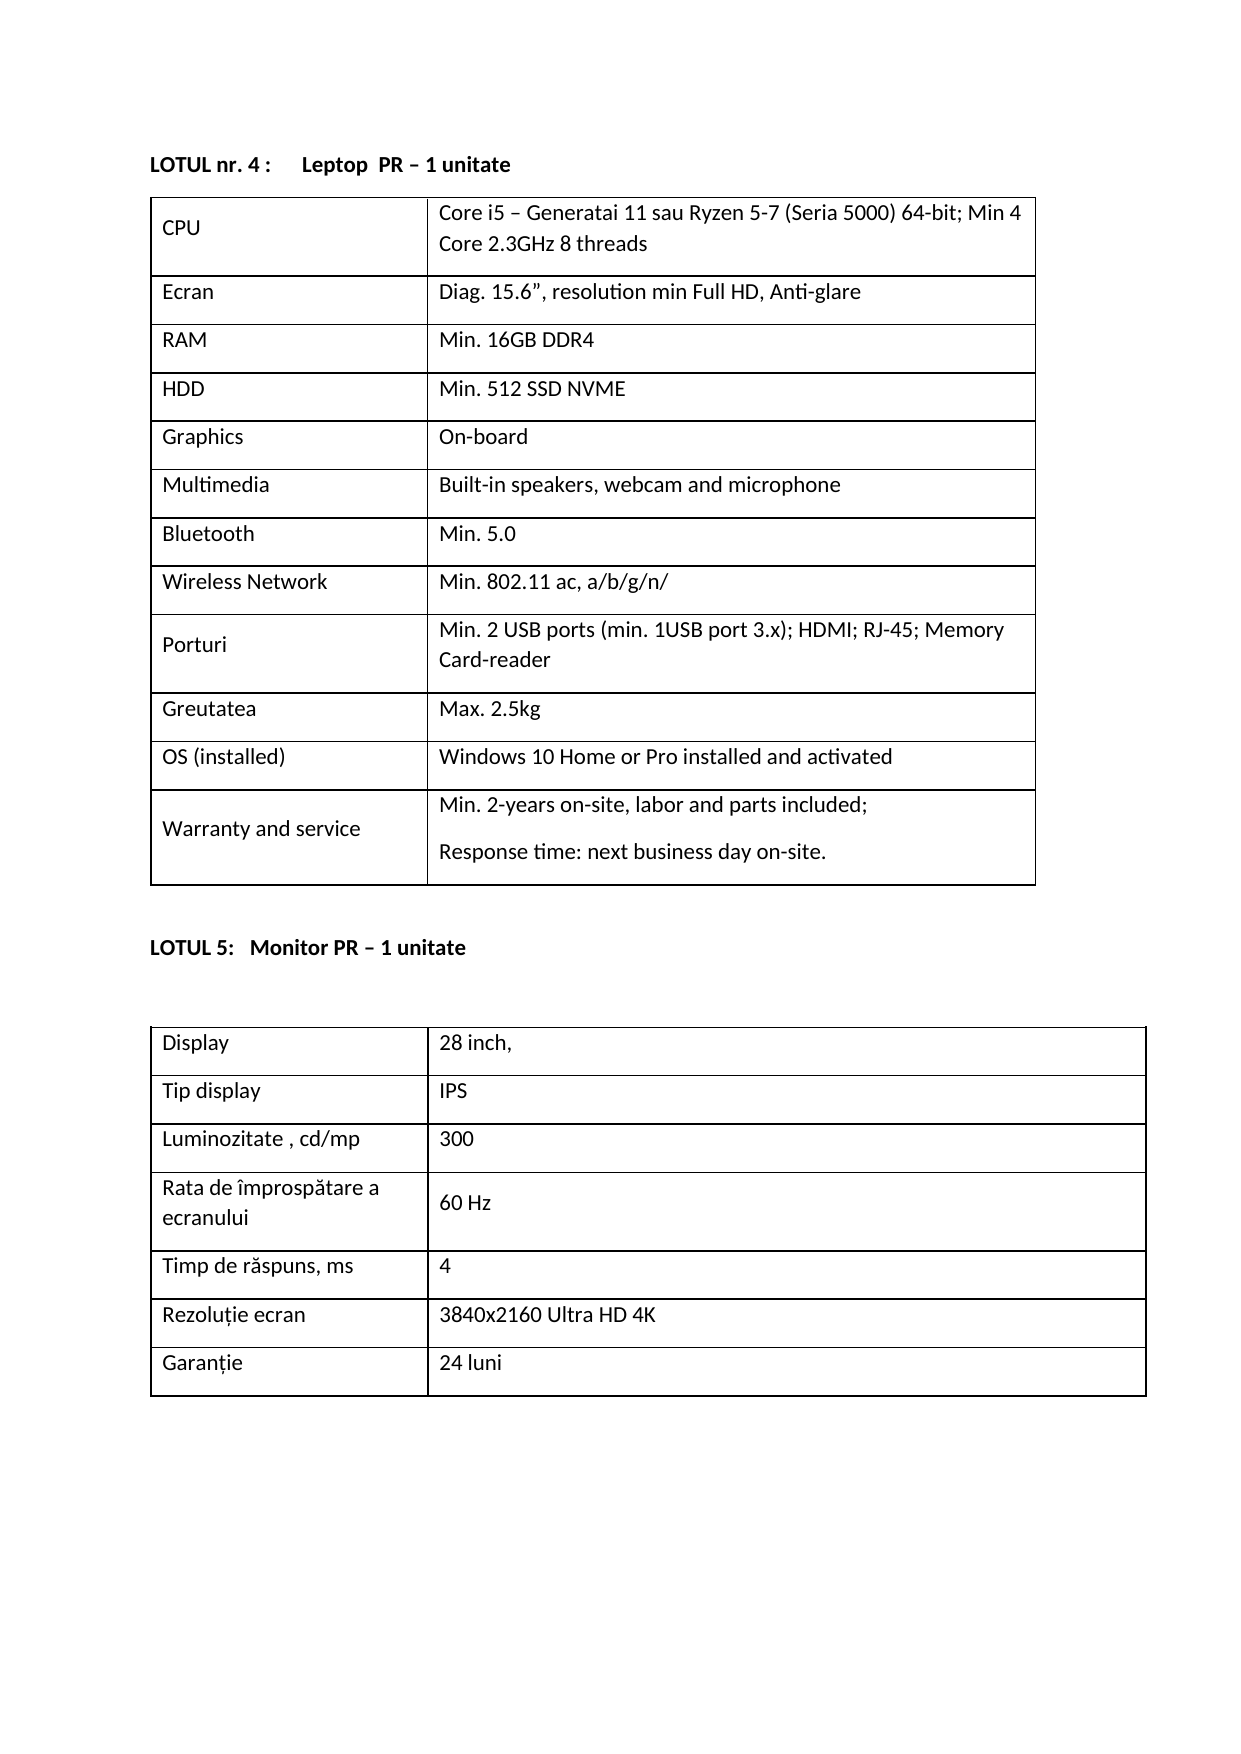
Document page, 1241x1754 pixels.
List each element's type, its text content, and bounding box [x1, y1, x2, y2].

table_header 28 inch, [429, 1028, 1145, 1075]
table_cell Tip display [152, 1076, 427, 1123]
table_cell Min. 16GB DDR4 [428, 325, 1035, 372]
table_cell 4 [429, 1252, 1145, 1298]
text LOTUL nr. 4 : Leptop PR – 1 unitate [150, 150, 1090, 178]
table_cell HDD [152, 374, 427, 420]
table_cell Porturi [152, 615, 427, 692]
table_cell Warranty and service [152, 791, 427, 884]
table_cell Wireless Network [152, 567, 427, 614]
table_cell Min. 802.11 ac, a/b/g/n/ [428, 567, 1035, 614]
table_cell Min. 2 USB ports (min. 1USB port 3.x); HDMI; RJ-45; Memory Card-reader [428, 615, 1035, 692]
table_cell Greutatea [152, 694, 427, 741]
table_cell Luminozitate , cd/mp [152, 1125, 427, 1171]
table_cell Rata de împrospătare a ecranului [152, 1173, 427, 1250]
table_cell 3840x2160 Ultra HD 4K [429, 1300, 1145, 1347]
table_header Core i5 – Generatai 11 sau Ryzen 5-7 (Seria 5000) 64-bit; Min 4 Core 2.3GHz 8 threads [428, 198, 1035, 275]
table_cell RAM [152, 325, 427, 372]
table_header Display [152, 1028, 427, 1075]
table_cell Garanție [152, 1348, 427, 1395]
table_cell Max. 2.5kg [428, 694, 1035, 741]
table_cell Rezoluție ecran [152, 1300, 427, 1347]
table_cell OS (installed) [152, 742, 427, 789]
table_cell Graphics [152, 422, 427, 469]
table_cell Timp de răspuns, ms [152, 1252, 427, 1298]
table_cell Windows 10 Home or Pro installed and activated [428, 742, 1035, 789]
table_header CPU [152, 198, 427, 275]
table_cell Min. 512 SSD NVME [428, 374, 1035, 420]
table_cell On-board [428, 422, 1035, 469]
table_cell Bluetooth [152, 519, 427, 565]
table_cell Min. 5.0 [428, 519, 1035, 565]
table_cell Ecran [152, 277, 427, 324]
table_cell 300 [429, 1125, 1145, 1171]
table_cell 24 luni [429, 1348, 1145, 1395]
table_cell Diag. 15.6”, resolution min Full HD, Anti-glare [428, 277, 1035, 324]
table_cell Multimedia [152, 470, 427, 517]
table_cell Built-in speakers, webcam and microphone [428, 470, 1035, 517]
table_cell 60 Hz [429, 1173, 1145, 1250]
table_cell Min. 2-years on-site, labor and parts included; Response time: next business day on-site. [428, 791, 1035, 884]
table_cell IPS [429, 1076, 1145, 1123]
text LOTUL 5: Monitor PR – 1 unitate [150, 933, 1090, 961]
